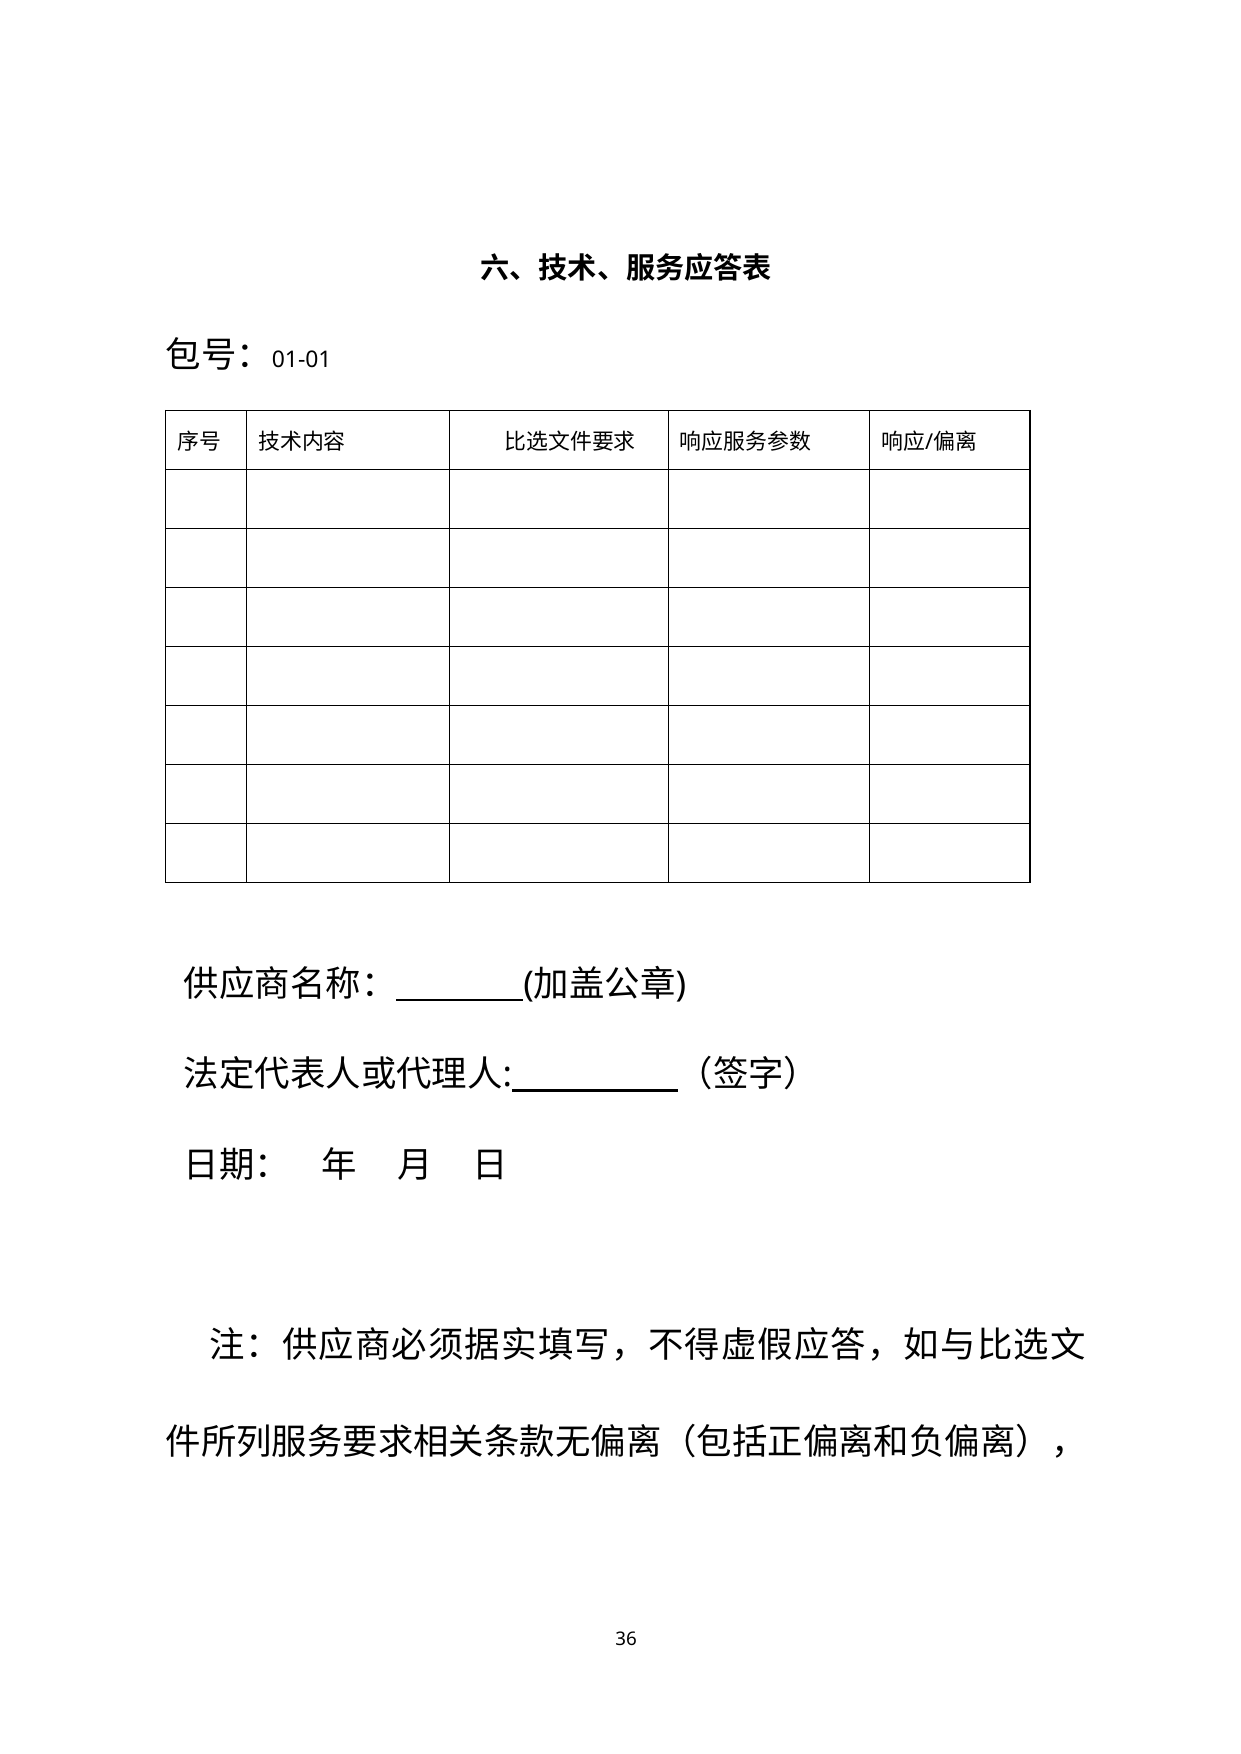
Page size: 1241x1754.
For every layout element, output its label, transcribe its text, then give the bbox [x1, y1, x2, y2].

table_cell [669, 706, 869, 764]
table_cell [247, 470, 449, 528]
text 供应商名称： (加盖公章) [165, 948, 1087, 1013]
table_cell [870, 588, 1029, 646]
table_cell [870, 529, 1029, 587]
text 包号：01-01 [165, 319, 1087, 384]
table_cell [166, 470, 246, 528]
table_cell [870, 706, 1029, 764]
table_cell [870, 765, 1029, 823]
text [165, 1309, 1087, 1472]
table_cell [870, 824, 1029, 882]
table_cell [669, 588, 869, 646]
table_cell [450, 765, 668, 823]
table_cell [450, 588, 668, 646]
table_cell [450, 706, 668, 764]
table_header 技术内容 [247, 411, 449, 469]
table_cell [669, 470, 869, 528]
text 日期： 年 月 日 [165, 1129, 1087, 1194]
table_cell [450, 529, 668, 587]
table_cell [247, 706, 449, 764]
table_cell [166, 588, 246, 646]
table_cell [669, 647, 869, 705]
text 法定代表人或代理人: （签字） [165, 1039, 1087, 1104]
table_cell [166, 529, 246, 587]
table_cell [166, 824, 246, 882]
table_cell [450, 824, 668, 882]
table_cell [247, 588, 449, 646]
subtitle 六、技术、服务应答表 [165, 233, 1087, 298]
table_cell [247, 647, 449, 705]
table_cell [450, 470, 668, 528]
table_cell [669, 824, 869, 882]
table_cell [247, 824, 449, 882]
table_cell [450, 647, 668, 705]
table_cell [870, 647, 1029, 705]
table_cell [247, 765, 449, 823]
table_cell [870, 470, 1029, 528]
table_header 响应服务参数 [669, 411, 869, 469]
table_header 响应/偏离 [870, 411, 1029, 469]
table_cell [166, 765, 246, 823]
table_cell [166, 706, 246, 764]
table_header 序号 [166, 411, 246, 469]
table_cell [669, 765, 869, 823]
table_cell [247, 529, 449, 587]
table_cell [166, 647, 246, 705]
table_header 比选文件要求 [450, 411, 668, 469]
table_cell [669, 529, 869, 587]
